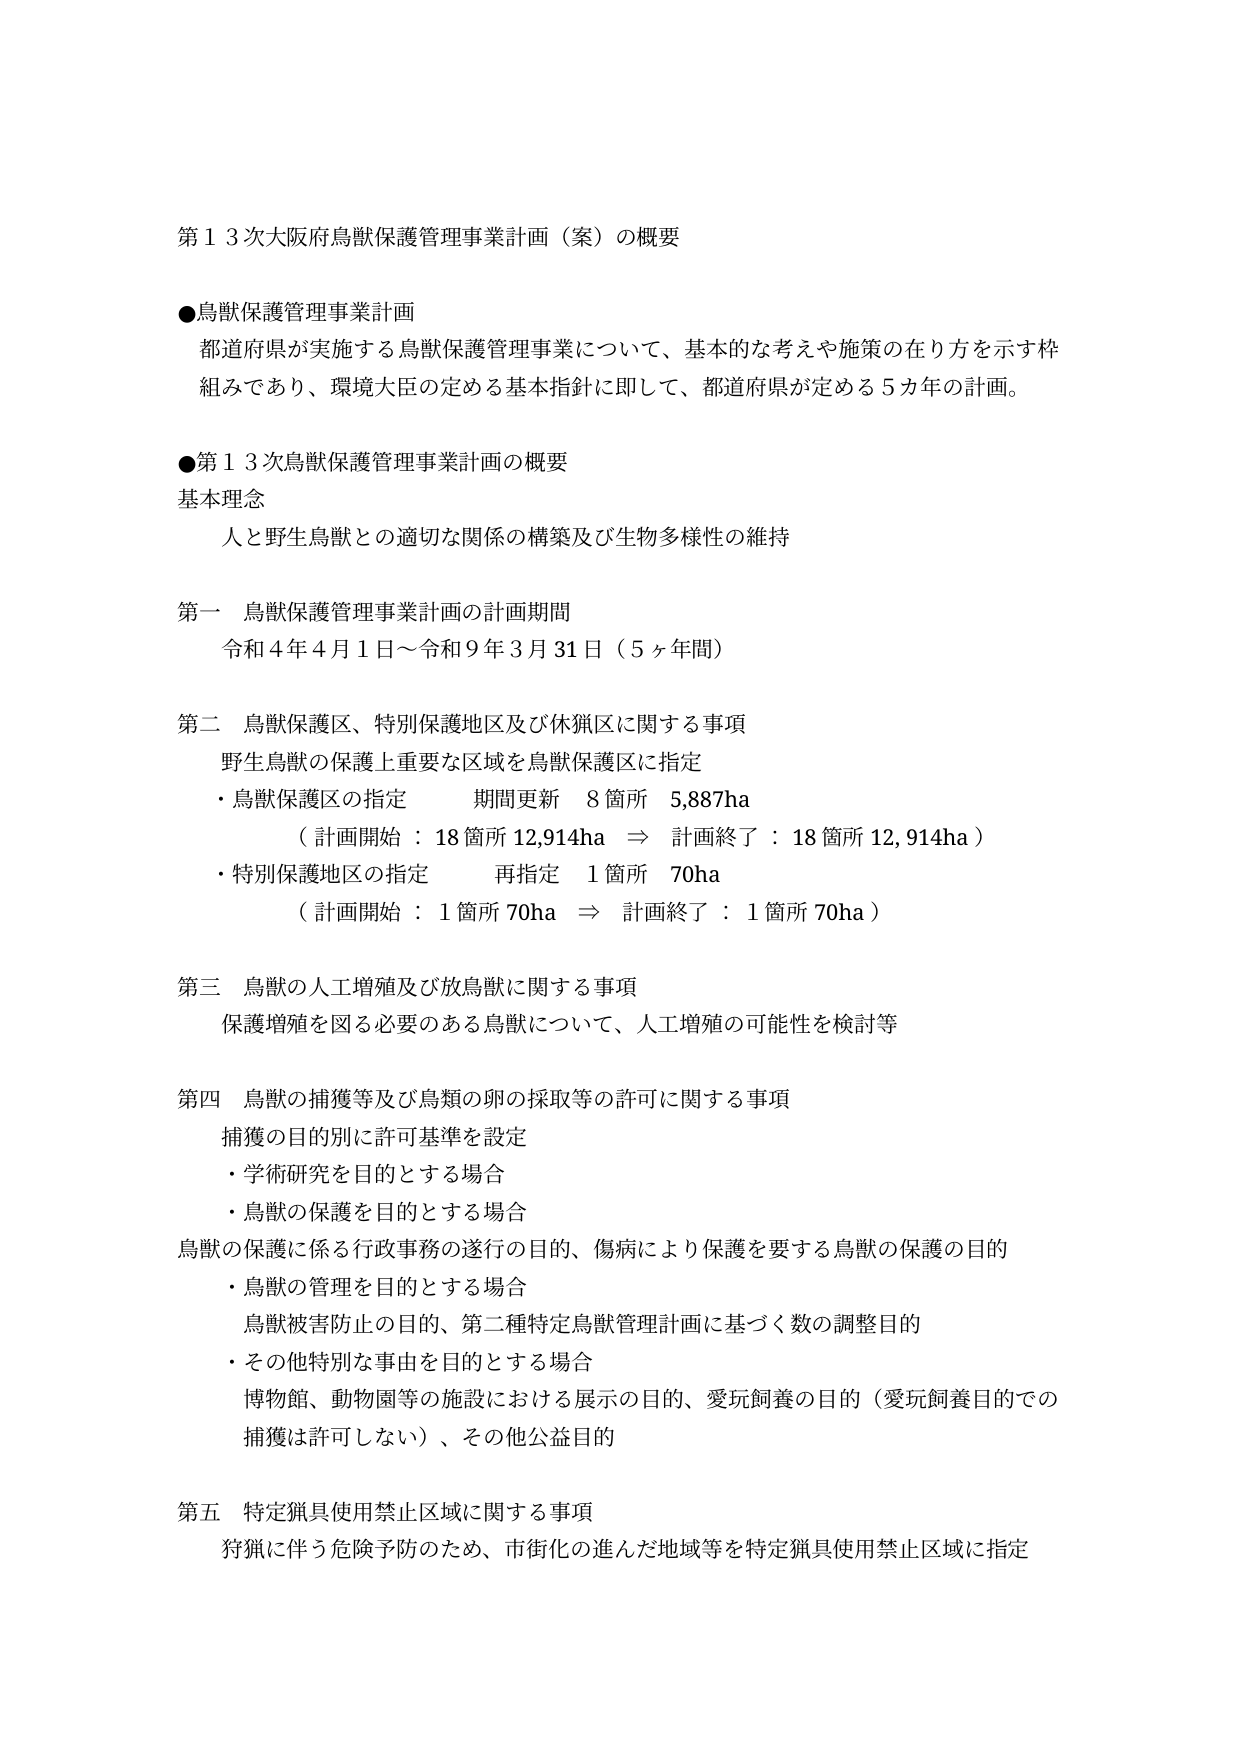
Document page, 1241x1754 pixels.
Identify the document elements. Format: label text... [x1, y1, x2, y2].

text 博物館、動物園等の施設における展示の目的、愛玩飼養の目的（愛玩飼養目的での捕獲は許可しない）、その他公益目的 [243, 1379, 1063, 1454]
text 野生鳥獣の保護上重要な区域を鳥獣保護区に指定 [177, 742, 1063, 779]
text ・鳥獣の保護を目的とする場合 [177, 1192, 1063, 1229]
text （ 計画開始 ： １箇所 70ha ⇒ 計画終了 ： １箇所 70ha ） [177, 892, 1063, 929]
text 捕獲の目的別に許可基準を設定 [177, 1117, 1063, 1154]
text 第二 鳥獣保護区、特別保護地区及び休猟区に関する事項 [177, 704, 1063, 742]
text 鳥獣被害防止の目的、第二種特定鳥獣管理計画に基づく数の調整目的 [177, 1304, 1063, 1342]
text ●第１３次鳥獣保護管理事業計画の概要 [177, 442, 1063, 479]
text ・学術研究を目的とする場合 [177, 1154, 1063, 1192]
text ・その他特別な事由を目的とする場合 [177, 1342, 1063, 1379]
text 都道府県が実施する鳥獣保護管理事業について、基本的な考えや施策の在り方を示す枠組みであり、環境大臣の定める基本指針に即して、都道府県が定める５カ年の計画。 [199, 329, 1063, 404]
text 令和４年４月１日～令和９年３月31日（５ヶ年間） [177, 629, 1063, 667]
text 鳥獣の保護に係る行政事務の遂行の目的、傷病により保護を要する鳥獣の保護の目的 [177, 1229, 1063, 1267]
text 保護増殖を図る必要のある鳥獣について、人工増殖の可能性を検討等 [177, 1004, 1063, 1042]
text ・鳥獣の管理を目的とする場合 [177, 1267, 1063, 1304]
text 第五 特定猟具使用禁止区域に関する事項 [177, 1492, 1063, 1529]
text ●鳥獣保護管理事業計画 [177, 292, 1063, 329]
text 基本理念 [177, 479, 1063, 517]
text 狩猟に伴う危険予防のため、市街化の進んだ地域等を特定猟具使用禁止区域に指定 [177, 1529, 1063, 1567]
text ・鳥獣保護区の指定 期間更新 ８箇所 5,887ha [177, 779, 1063, 817]
text 第一 鳥獣保護管理事業計画の計画期間 [177, 592, 1063, 629]
text 第四 鳥獣の捕獲等及び鳥類の卵の採取等の許可に関する事項 [177, 1079, 1063, 1117]
text （ 計画開始 ： 18箇所 12,914ha ⇒ 計画終了 ： 18箇所 12, 914ha ） [177, 817, 1063, 854]
text 人と野生鳥獣との適切な関係の構築及び生物多様性の維持 [177, 517, 1063, 554]
text 第１３次大阪府鳥獣保護管理事業計画（案）の概要 [177, 217, 1063, 254]
text ・特別保護地区の指定 再指定 １箇所 70ha [177, 854, 1063, 892]
text 第三 鳥獣の人工増殖及び放鳥獣に関する事項 [177, 967, 1063, 1004]
